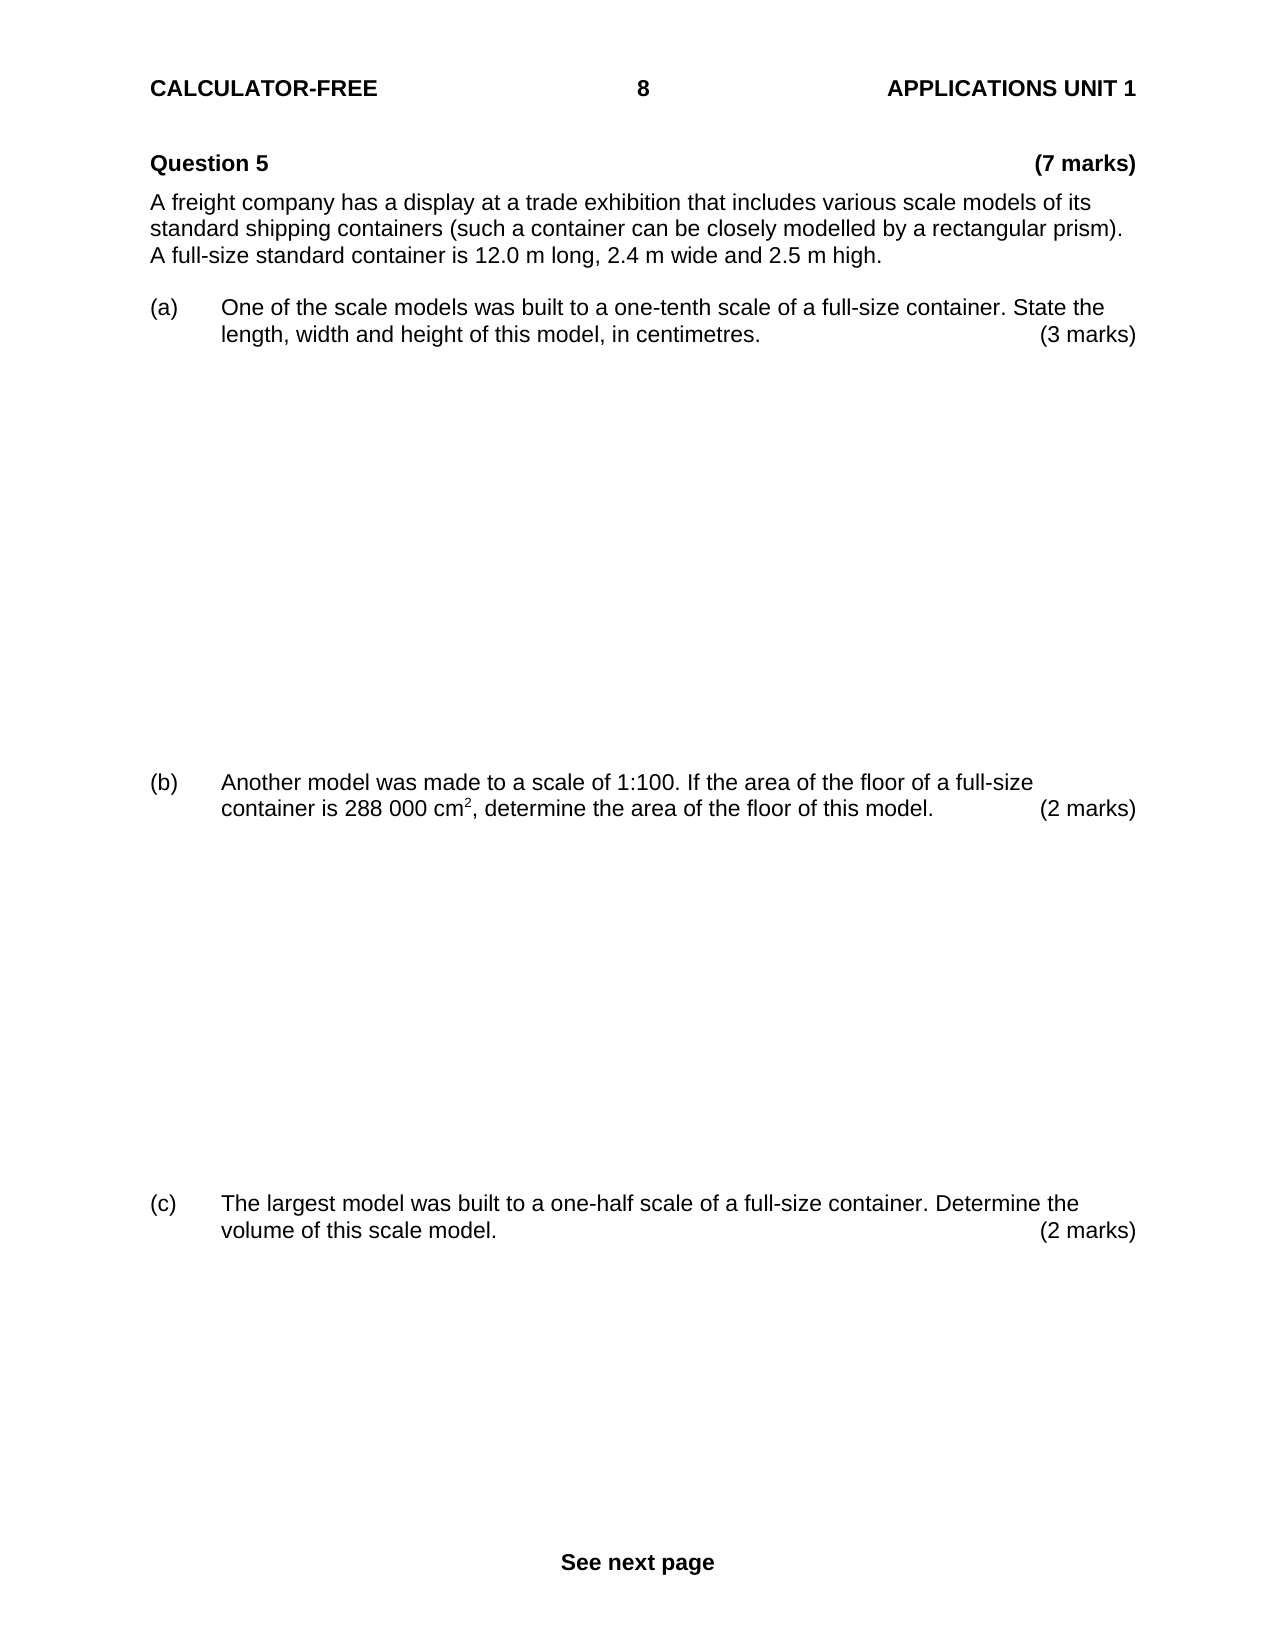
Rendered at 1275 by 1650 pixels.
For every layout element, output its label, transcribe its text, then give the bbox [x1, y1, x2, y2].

text (c) The largest model was built to a one-half scale of a full-size container. Determine the volume of this scale model. (2 marks) [150, 1190, 1125, 1243]
text (b) Another model was made to a scale of 1:100. If the area of the floor of a full-size container is 288 000 cm2, determine the area of the floor of this model. (2 marks) [150, 769, 1125, 821]
text Question 5 (7 marks) [150, 150, 1125, 176]
text A freight company has a display at a trade exhibition that includes various scale models of its standard shipping containers (such a container can be closely modelled by a rectangular prism). A full-size standard container is 12.0 m long, 2.4 m wide and 2.5 m high. [150, 189, 1125, 268]
text (a) One of the scale models was built to a one-tenth scale of a full-size container. State the length, width and height of this model, in centimetres. (3 marks) [150, 294, 1125, 347]
